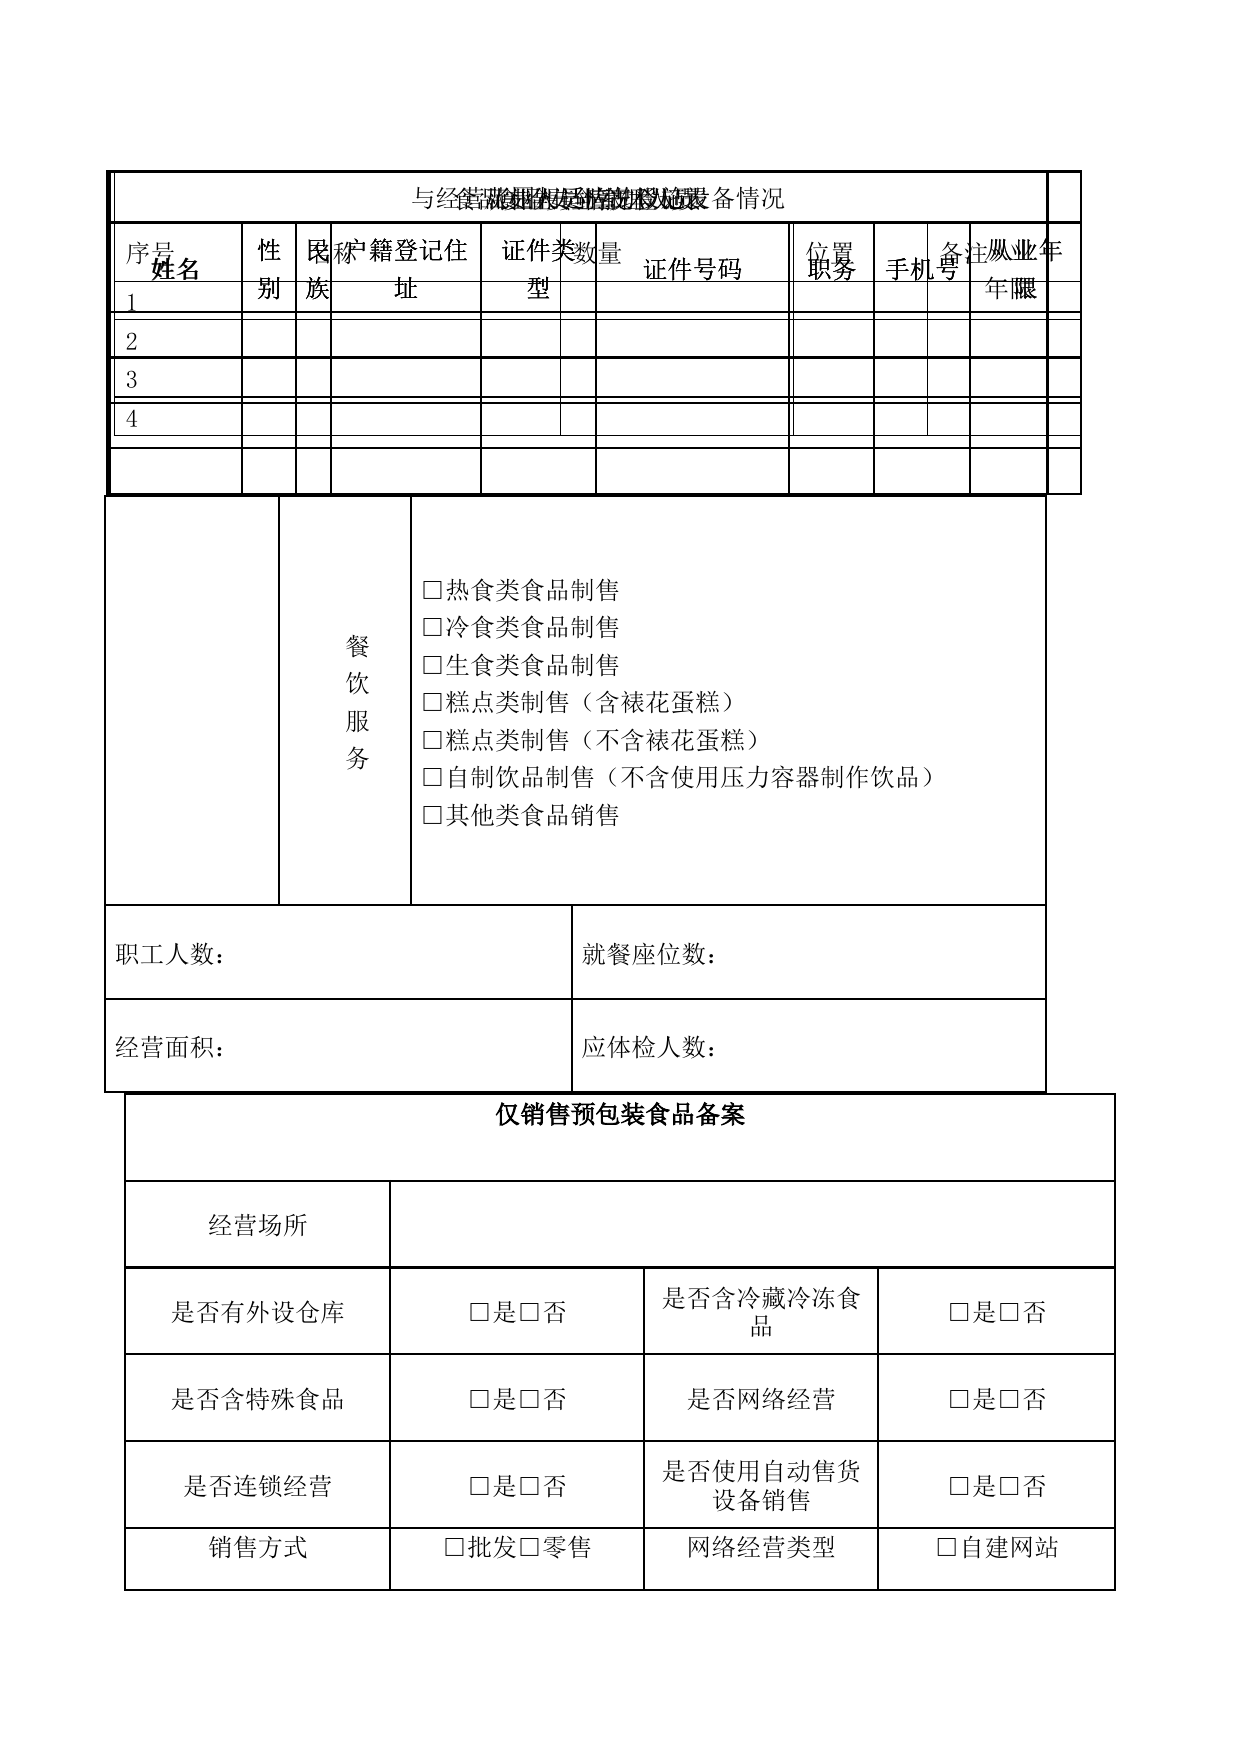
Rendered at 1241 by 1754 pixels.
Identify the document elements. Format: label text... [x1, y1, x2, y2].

table_cell [332, 449, 480, 493]
table_cell [928, 398, 1081, 435]
table_cell [597, 449, 788, 493]
table_cell 3 [115, 359, 296, 396]
table_cell [297, 320, 560, 358]
table_cell 经营场所 [126, 1182, 389, 1266]
table_cell □是□否 [391, 1442, 643, 1527]
table_cell □是□否 [391, 1269, 643, 1353]
table_cell [297, 282, 560, 319]
table_cell □是□否 [879, 1269, 1114, 1353]
table_cell [794, 398, 927, 435]
table_cell 是否含冷藏冷冻食品 [645, 1269, 877, 1353]
table_cell [597, 436, 788, 447]
table_cell [971, 436, 1080, 447]
table_cell [297, 359, 560, 396]
table_cell 职工人数： [106, 906, 571, 997]
table_cell 2 [115, 320, 296, 358]
table_cell [928, 282, 1081, 319]
table_cell □是□否 [391, 1355, 643, 1440]
table_cell 餐 饮 服 务 [280, 497, 410, 904]
table_cell 是否使用自动售货 设备销售 [645, 1442, 877, 1527]
table_cell □批发□零售 [391, 1529, 643, 1589]
table_header 与经营范围相适应的设施设备情况 [115, 171, 1081, 221]
table_cell [561, 359, 793, 396]
table_cell □是□否 [879, 1442, 1114, 1527]
table_cell [561, 320, 793, 358]
table_cell 网络经营类型 [645, 1529, 877, 1589]
table_cell [790, 436, 873, 447]
table_cell [297, 398, 560, 435]
table_cell 4 [115, 398, 296, 435]
table_cell [928, 359, 1081, 396]
table_cell [391, 1182, 1114, 1266]
table_cell [111, 449, 241, 493]
table_cell [794, 282, 927, 319]
table_cell 经营面积： [106, 1000, 571, 1091]
table_cell [561, 398, 793, 435]
table_cell [971, 449, 1080, 493]
table_cell 就餐座位数： [573, 906, 1045, 997]
table_cell 位置 [794, 222, 927, 281]
table_cell □自建网站 □通过第三方平台销售 [879, 1529, 1114, 1589]
table_cell [297, 436, 330, 447]
table_cell 备注 [928, 222, 1081, 281]
table_cell [794, 320, 927, 358]
table_cell [297, 449, 330, 493]
table_cell 名称 [297, 222, 560, 281]
table_cell [875, 449, 969, 493]
table_cell [482, 436, 595, 447]
table_cell [875, 436, 969, 447]
table_cell 是否有外设仓库 [126, 1269, 389, 1353]
table_cell 是否连锁经营 [126, 1442, 389, 1527]
table_header 仅销售预包装食品备案 [126, 1095, 1114, 1180]
table_cell [790, 449, 873, 493]
table_cell 是否含特殊食品 [126, 1355, 389, 1440]
table_cell 销售方式 [126, 1529, 389, 1589]
table_cell [794, 359, 927, 396]
table_cell [111, 404, 241, 447]
table_cell [243, 449, 295, 493]
table_cell 序号 [115, 222, 296, 281]
table_cell [482, 449, 595, 493]
table_cell 是否网络经营 [645, 1355, 877, 1440]
table_cell [243, 436, 295, 447]
table_cell 数量 [561, 222, 793, 281]
table_cell [332, 436, 480, 447]
table_cell □热食类食品制售 □冷食类食品制售 □生食类食品制售 □糕点类制售（含裱花蛋糕） □糕点类制售（不含裱花蛋糕） □自制饮品制售（不含使用压力容器制作饮品） □其他类食品销售 [412, 497, 1045, 904]
table_cell [561, 282, 793, 319]
table_cell □是□否 [879, 1355, 1114, 1440]
table_cell [928, 320, 1081, 358]
table_cell 1 [115, 282, 296, 319]
table_cell 应体检人数： [573, 1000, 1045, 1091]
